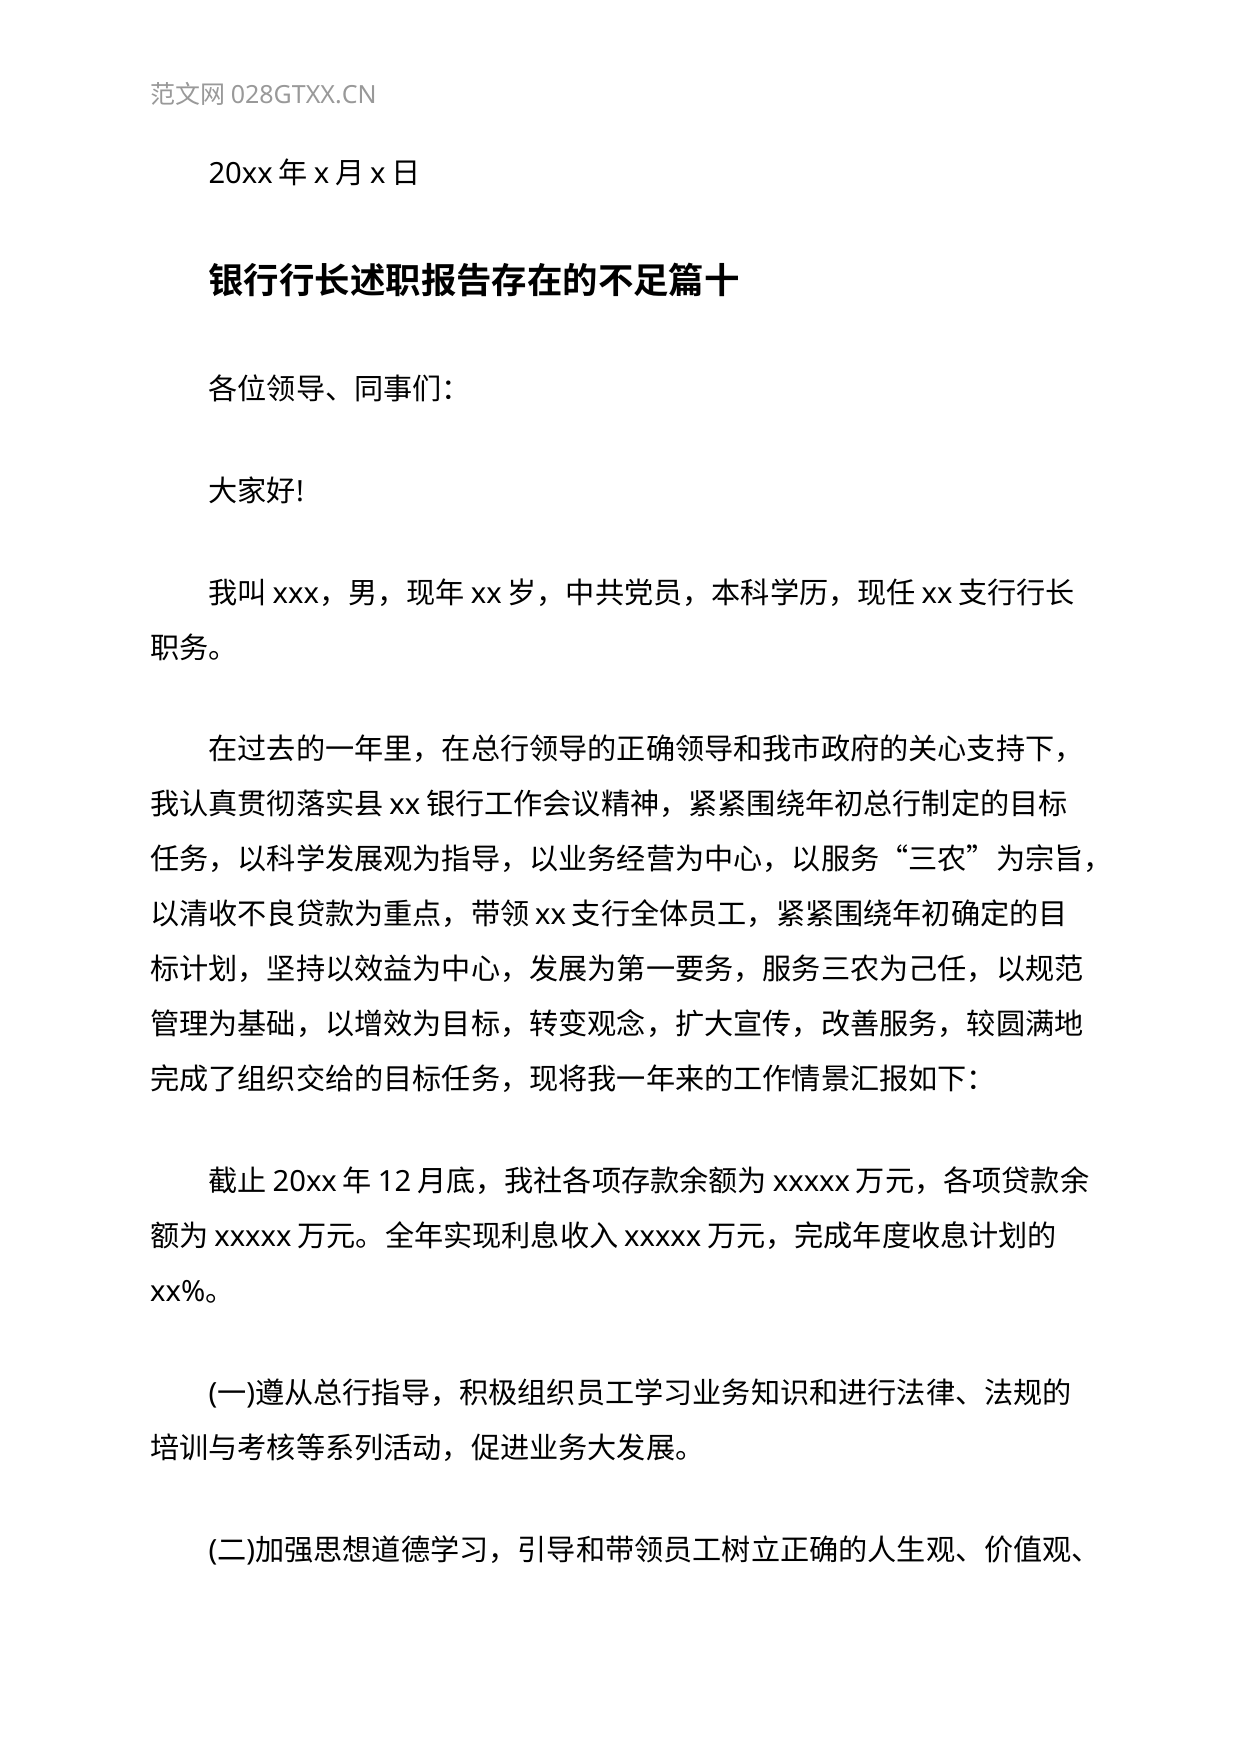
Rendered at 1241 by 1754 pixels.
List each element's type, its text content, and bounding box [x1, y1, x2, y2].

text (一)遵从总行指导，积极组织员工学习业务知识和进行法律、法规的培训与考核等系列活动，促进业务大发展。 [150, 1369, 1090, 1467]
text 各位领导、同事们： [150, 365, 1090, 408]
text 银行行长述职报告存在的不足篇十 [150, 252, 1090, 303]
text 在过去的一年里，在总行领导的正确领导和我市政府的关心支持下，我认真贯彻落实县xx银行工作会议精神，紧紧围绕年初总行制定的目标任务，以科学发展观为指导，以业务经营为中心，以服务“三农”为宗旨，以清收不良贷款为重点，带领xx支行全体员工，紧紧围绕年初确定的目标计划，坚持以效益为中心，发展为第一要务，服务三农为己任，以规范管理为基础，以增效为目标，转变观念，扩大宣传，改善服务，较圆满地完成了组织交给的目标任务，现将我一年来的工作情景汇报如下： [150, 726, 1090, 1098]
text 我叫xxx，男，现年xx岁，中共党员，本科学历，现任xx支行行长职务。 [150, 569, 1090, 666]
text 截止20xx年12月底，我社各项存款余额为xxxxx万元，各项贷款余额为xxxxx万元。全年实现利息收入xxxxx万元，完成年度收息计划的xx%。 [150, 1157, 1090, 1310]
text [150, 1526, 1090, 1568]
text 20xx年x月x日 [150, 150, 1090, 192]
text 大家好! [150, 467, 1090, 509]
